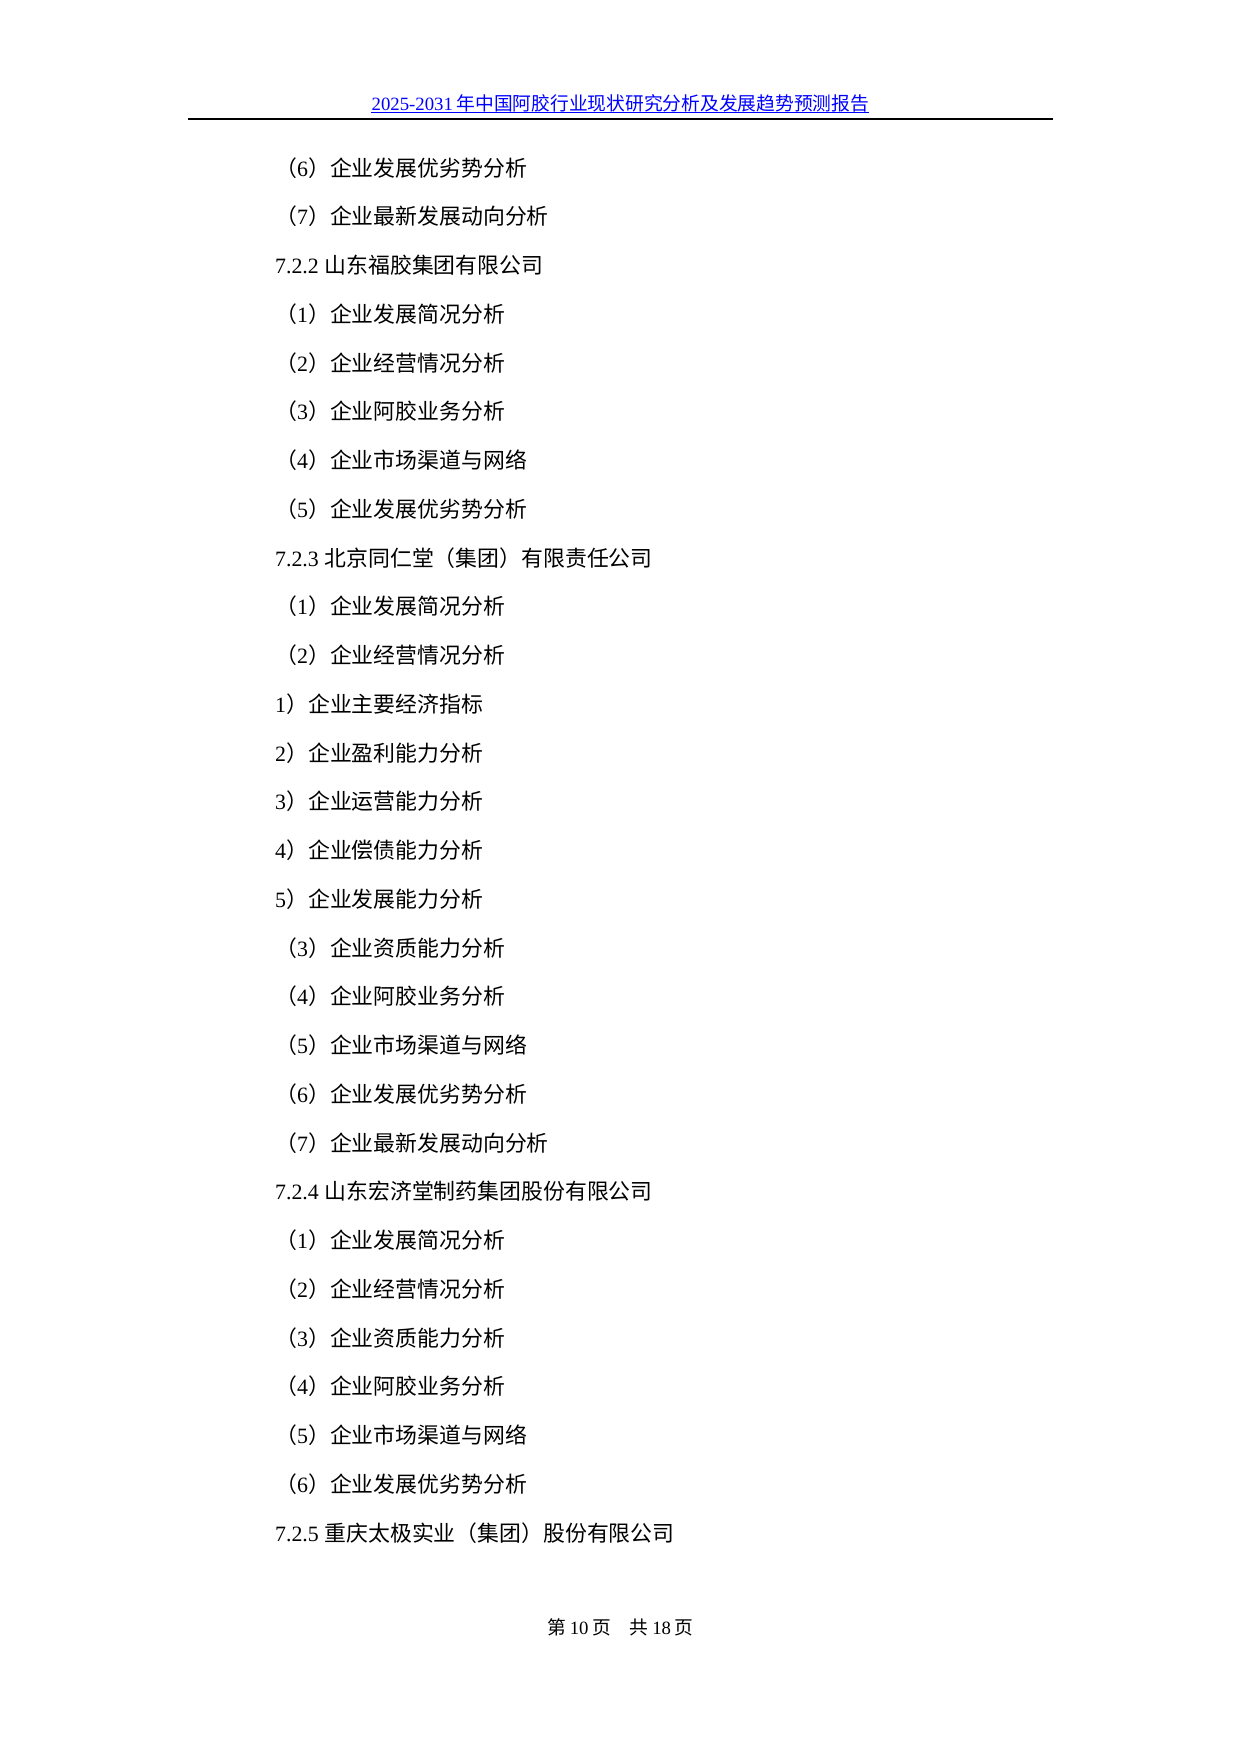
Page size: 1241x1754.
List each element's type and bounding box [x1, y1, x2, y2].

text [187, 150, 1053, 1548]
